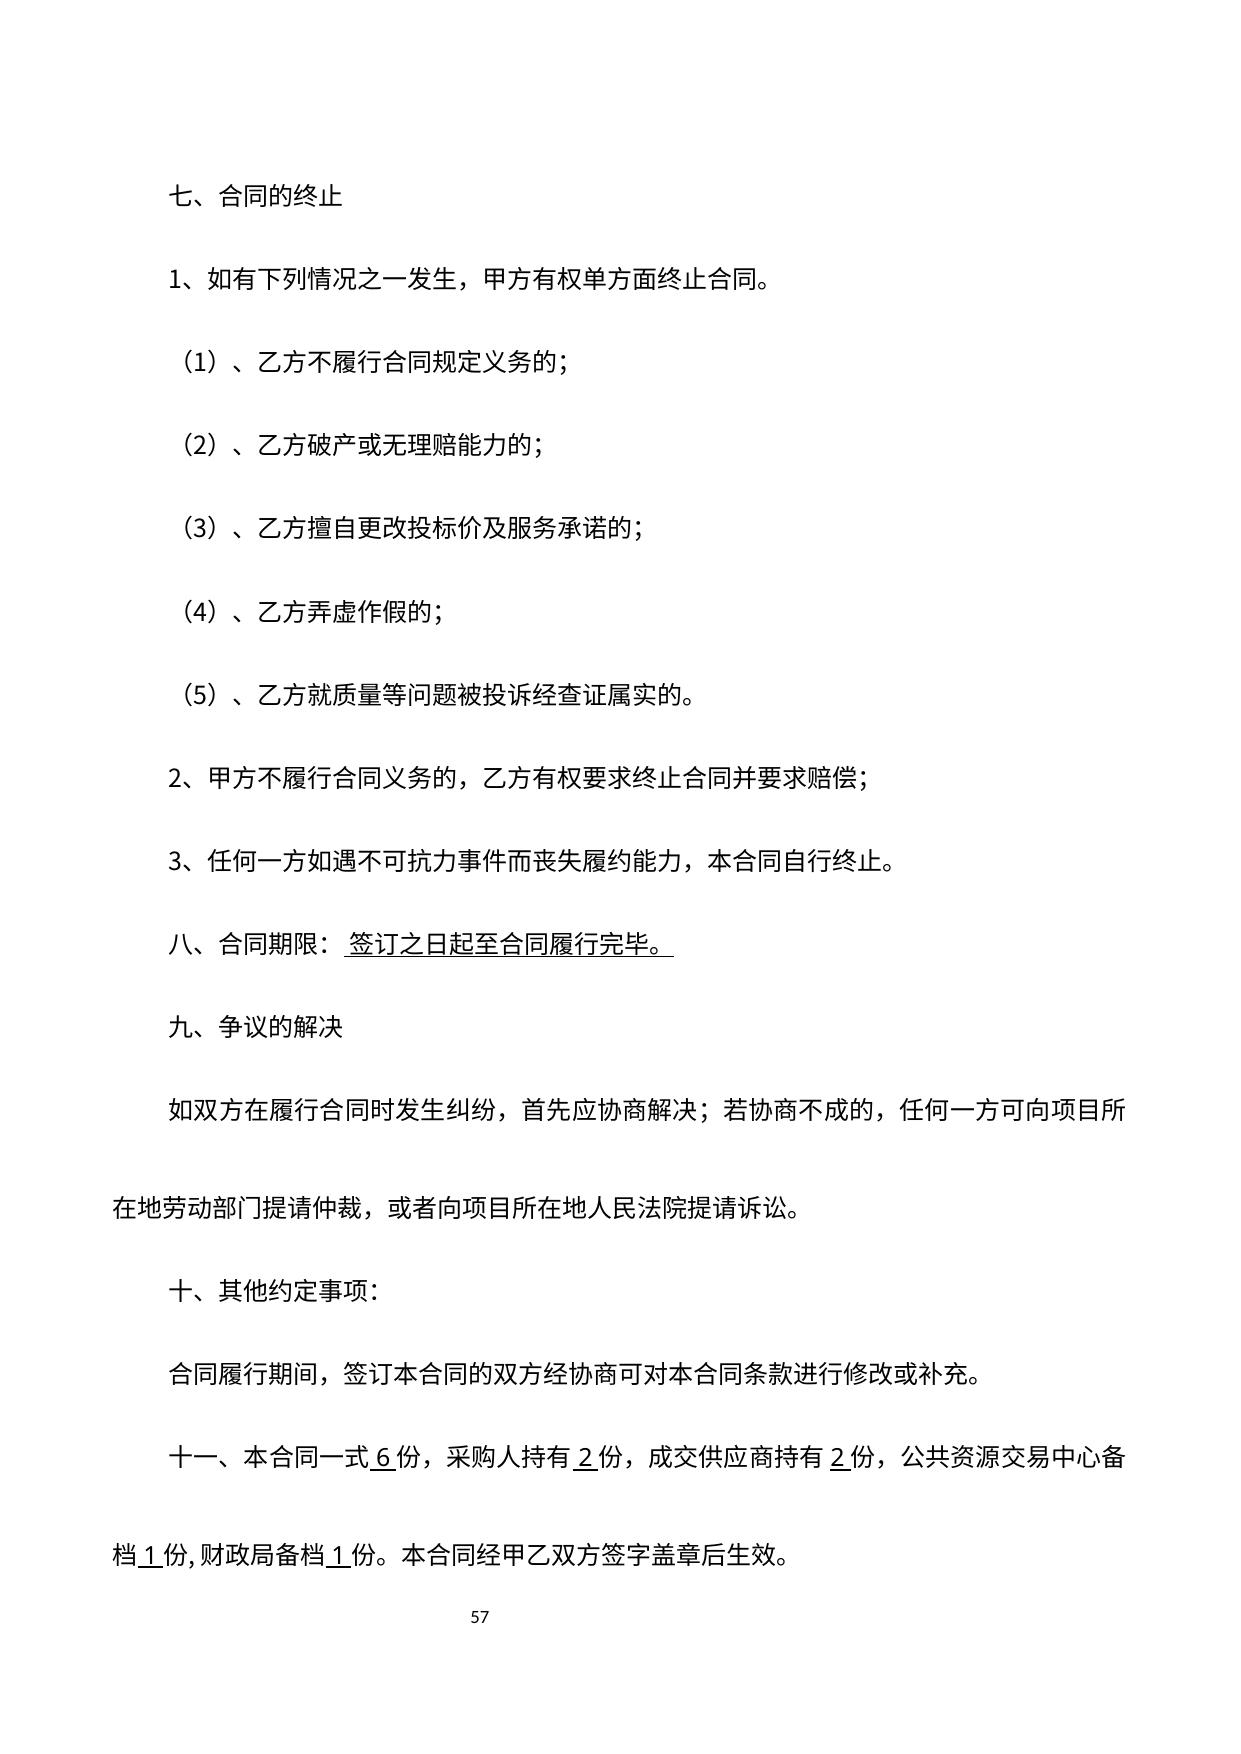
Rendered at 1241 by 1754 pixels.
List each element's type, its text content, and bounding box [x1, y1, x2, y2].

text （2）、乙方破产或无理赔能力的； [168, 411, 1128, 476]
text 九、争议的解决 [112, 993, 1128, 1058]
text 十、其他约定事项： [112, 1257, 1128, 1322]
text 2、甲方不履行合同义务的，乙方有权要求终止合同并要求赔偿； [112, 744, 1128, 809]
text 1、如有下列情况之一发生，甲方有权单方面终止合同。 [112, 245, 1128, 310]
text （3）、乙方擅自更改投标价及服务承诺的； [168, 494, 1128, 559]
text （4）、乙方弄虚作假的； [168, 578, 1128, 643]
text 如双方在履行合同时发生纠纷，首先应协商解决；若协商不成的，任何一方可向项目所在地劳动部门提请仲裁，或者向项目所在地人民法院提请诉讼。 [112, 1076, 1128, 1239]
text 七、合同的终止 [112, 162, 1128, 227]
text 合同履行期间，签订本合同的双方经协商可对本合同条款进行修改或补充。 [112, 1340, 1128, 1405]
text 八、合同期限： 签订之日起至合同履行完毕。 [112, 910, 1128, 975]
text 3、任何一方如遇不可抗力事件而丧失履约能力，本合同自行终止。 [112, 827, 1128, 892]
text （1）、乙方不履行合同规定义务的； [168, 328, 1128, 393]
text 十一、本合同一式 6 份，采购人持有 2 份，成交供应商持有2 份，公共资源交易中心备档 1 份, 财政局备档 1 份。本合同经甲乙双方签字盖章后生效。 [112, 1423, 1128, 1586]
text （5）、乙方就质量等问题被投诉经查证属实的。 [168, 661, 1128, 726]
